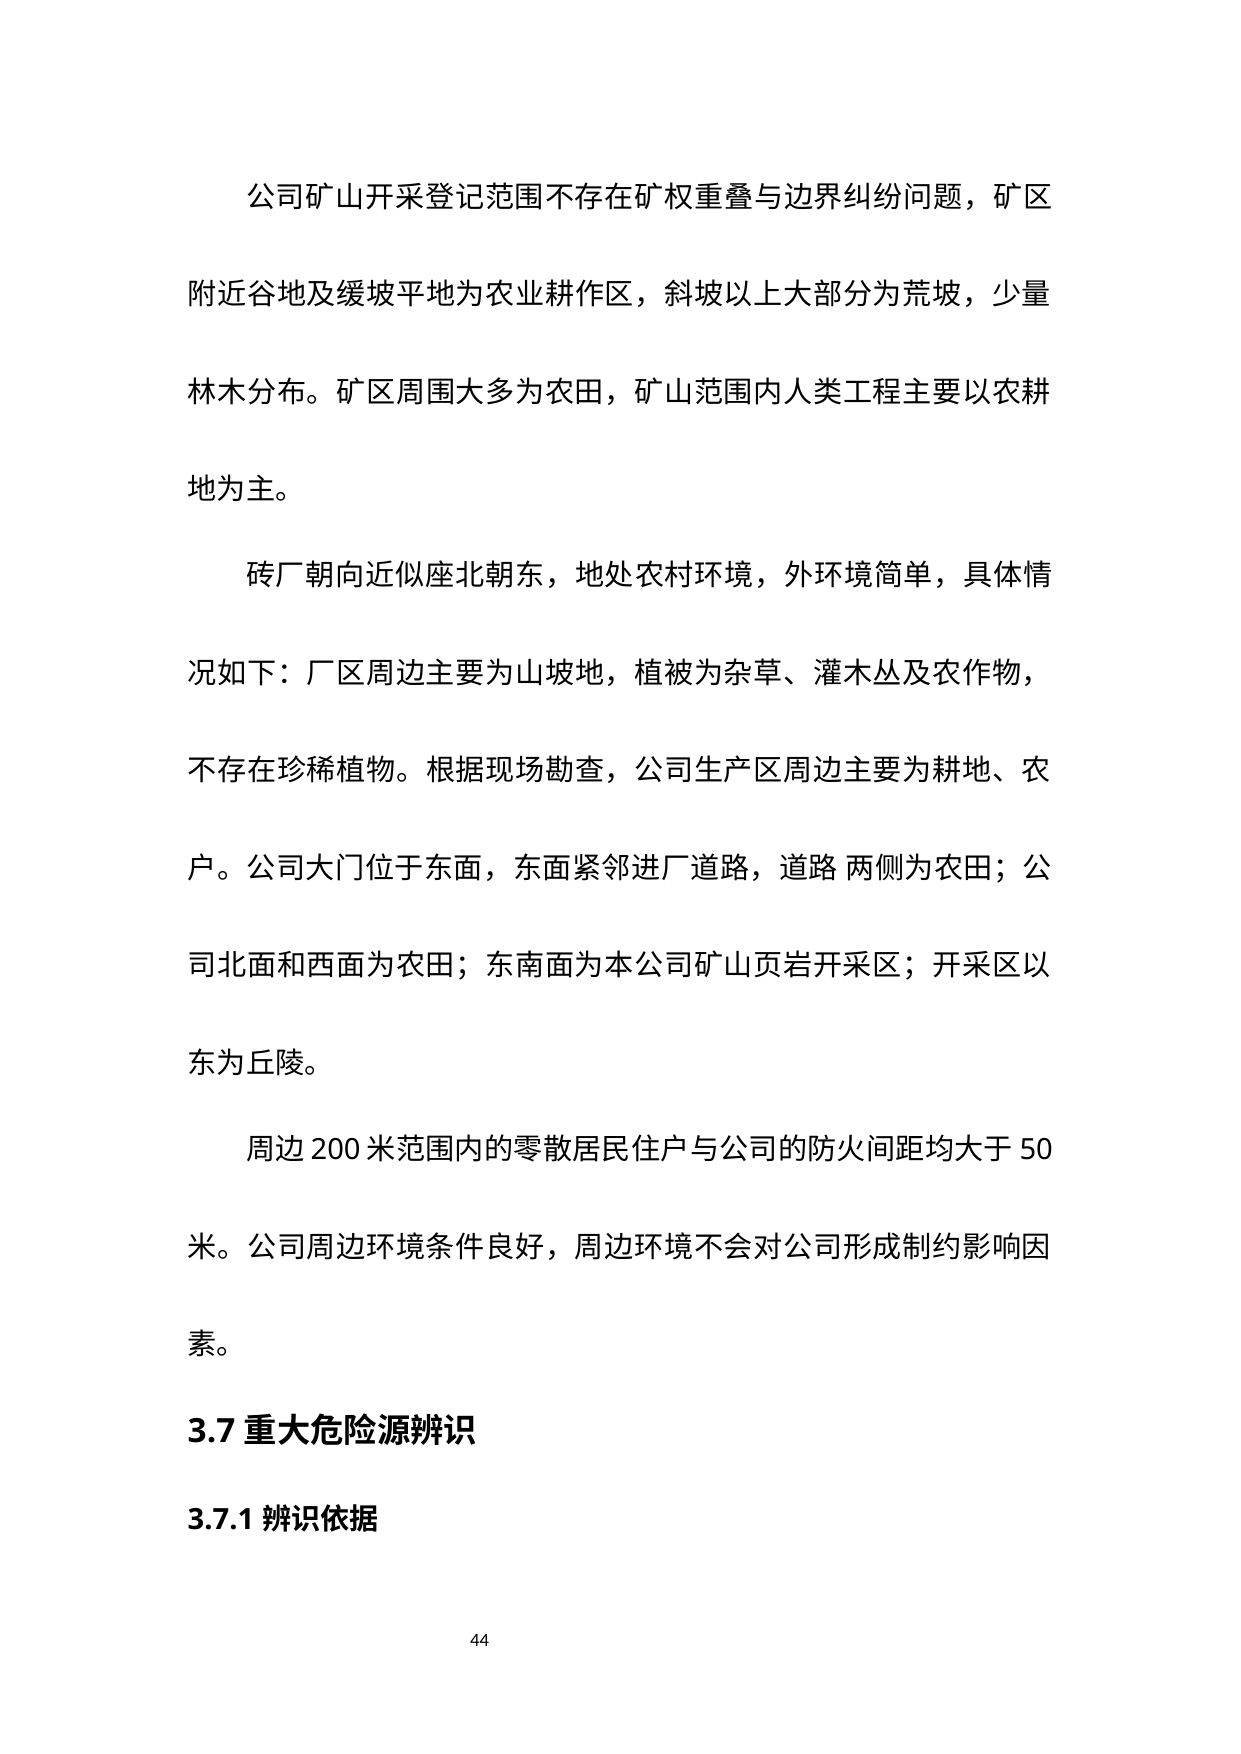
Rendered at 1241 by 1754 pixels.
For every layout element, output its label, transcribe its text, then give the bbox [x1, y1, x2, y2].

text 周边200米范围内的零散居民住户与公司的防火间距均大于50米。公司周边环境条件良好，周边环境不会对公司形成制约影响因素。 [187, 1114, 1053, 1374]
text 砖厂朝向近似座北朝东，地处农村环境，外环境简单，具体情况如下：厂区周边主要为山坡地，植被为杂草、灌木丛及农作物，不存在珍稀植物。根据现场勘查，公司生产区周边主要为耕地、农户。公司大门位于东面，东面紧邻进厂道路，道路 两侧为农田；公司北面和西面为农田；东南面为本公司矿山页岩开采区；开采区以东为丘陵。 [187, 541, 1053, 1093]
text 公司矿山开采登记范围不存在矿权重叠与边界纠纷问题，矿区附近谷地及缓坡平地为农业耕作区，斜坡以上大部分为荒坡，少量林木分布。矿区周围大多为农田，矿山范围内人类工程主要以农耕地为主。 [187, 162, 1053, 519]
text 3.7 重大危险源辨识 [187, 1395, 1053, 1460]
text 3.7.1 辨识依据 [187, 1484, 1053, 1549]
